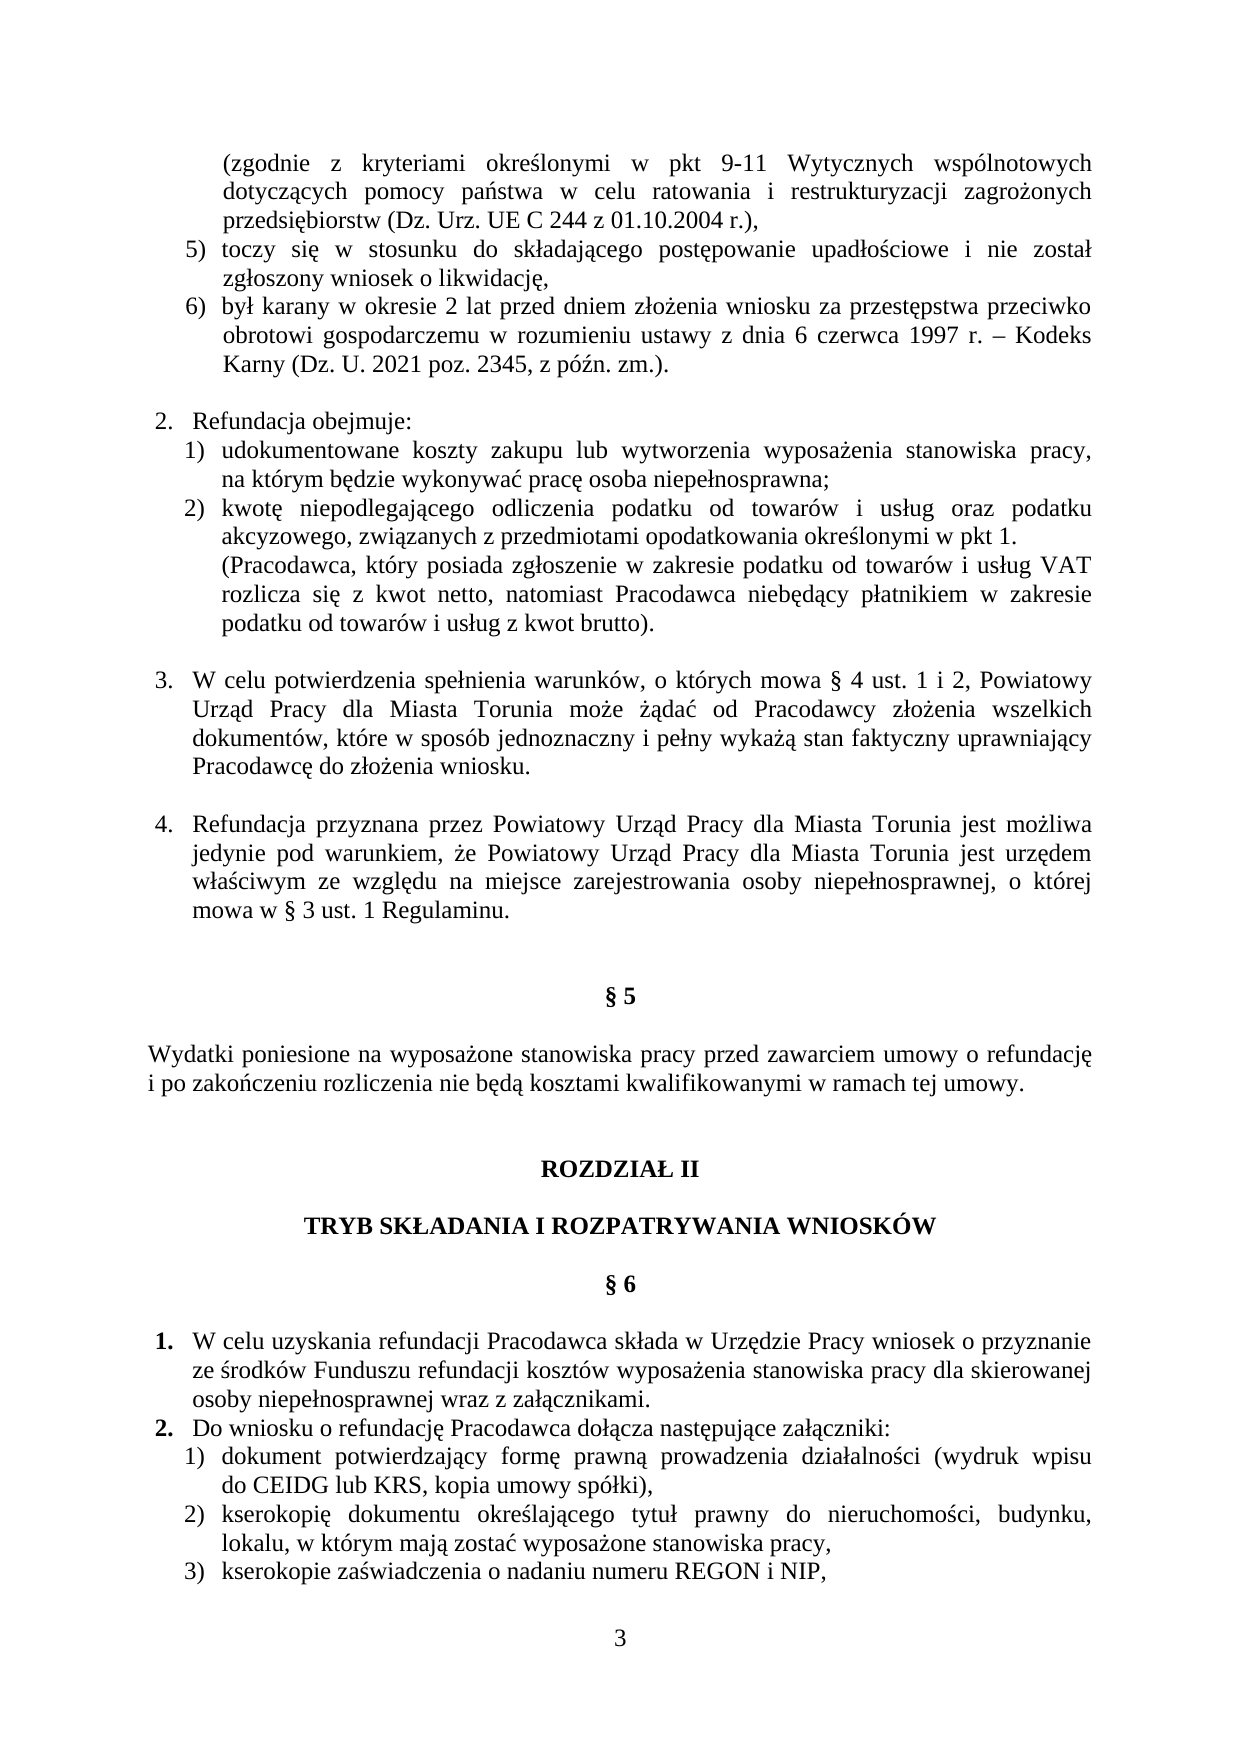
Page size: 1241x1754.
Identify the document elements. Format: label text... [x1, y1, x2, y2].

text § 5 [148, 981, 1093, 1010]
list toczy się w stosunku do składającego postępowanie upadłościowe i nie został zgłoszony wniosek o likwidację, [185, 234, 1093, 291]
text ROZDZIAŁ II [148, 1154, 1093, 1183]
text TRYB SKŁADANIA I ROZPATRYWANIA WNIOSKÓW [148, 1211, 1093, 1240]
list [185, 148, 1093, 234]
list W celu potwierdzenia spełnienia warunków, o których mowa § 4 ust. 1 i 2, Powiatowy Urząd Pracy dla Miasta Torunia może żądać od Pracodawcy złożenia wszelkich dokumentów, które w sposób jednoznaczny i pełny wykażą stan faktyczny uprawniający Pracodawcę do złożenia wniosku. [154, 665, 1093, 780]
list kserokopie zaświadczenia o nadaniu numeru REGON i NIP, [184, 1556, 1093, 1585]
text Wydatki poniesione na wyposażone stanowiska pracy przed zawarciem umowy o refundację i po zakończeniu rozliczenia nie będą kosztami kwalifikowanymi w ramach tej umowy. [148, 1039, 1093, 1096]
list Refundacja przyznana przez Powiatowy Urząd Pracy dla Miasta Torunia jest możliwa jedynie pod warunkiem, że Powiatowy Urząd Pracy dla Miasta Torunia jest urzędem właściwym ze względu na miejsce zarejestrowania osoby niepełnosprawnej, o której mowa w § 3 ust. 1 Regulaminu. [154, 809, 1093, 924]
list Do wniosku o refundację Pracodawca dołącza następujące załączniki: [154, 1413, 1093, 1441]
list dokument potwierdzający formę prawną prowadzenia działalności (wydruk wpisu do CEIDG lub KRS, kopia umowy spółki), [184, 1441, 1093, 1499]
text § 6 [148, 1269, 1093, 1298]
list był karany w okresie 2 lat przed dniem złożenia wniosku za przestępstwa przeciwko obrotowi gospodarczemu w rozumieniu ustawy z dnia 6 czerwca 1997 r. – Kodeks Karny (Dz. U. 2021 poz. 2345, z późn. zm.). [185, 291, 1093, 378]
list kwotę niepodlegającego odliczenia podatku od towarów i usług oraz podatku akcyzowego, związanych z przedmiotami opodatkowania określonymi w pkt 1. [184, 493, 1093, 550]
list udokumentowane koszty zakupu lub wytworzenia wyposażenia stanowiska pracy, na którym będzie wykonywać pracę osoba niepełnosprawna; [184, 435, 1093, 493]
list W celu uzyskania refundacji Pracodawca składa w Urzędzie Pracy wniosek o przyznanie ze środków Funduszu refundacji kosztów wyposażenia stanowiska pracy dla skierowanej osoby niepełnosprawnej wraz z załącznikami. [154, 1326, 1093, 1413]
list Refundacja obejmuje: [154, 406, 1093, 435]
text (Pracodawca, który posiada zgłoszenie w zakresie podatku od towarów i usług VAT rozlicza się z kwot netto, natomiast Pracodawca niebędący płatnikiem w zakresie podatku od towarów i usług z kwot brutto). [221, 550, 1093, 636]
list kserokopię dokumentu określającego tytuł prawny do nieruchomości, budynku, lokalu, w którym mają zostać wyposażone stanowiska pracy, [184, 1499, 1093, 1556]
